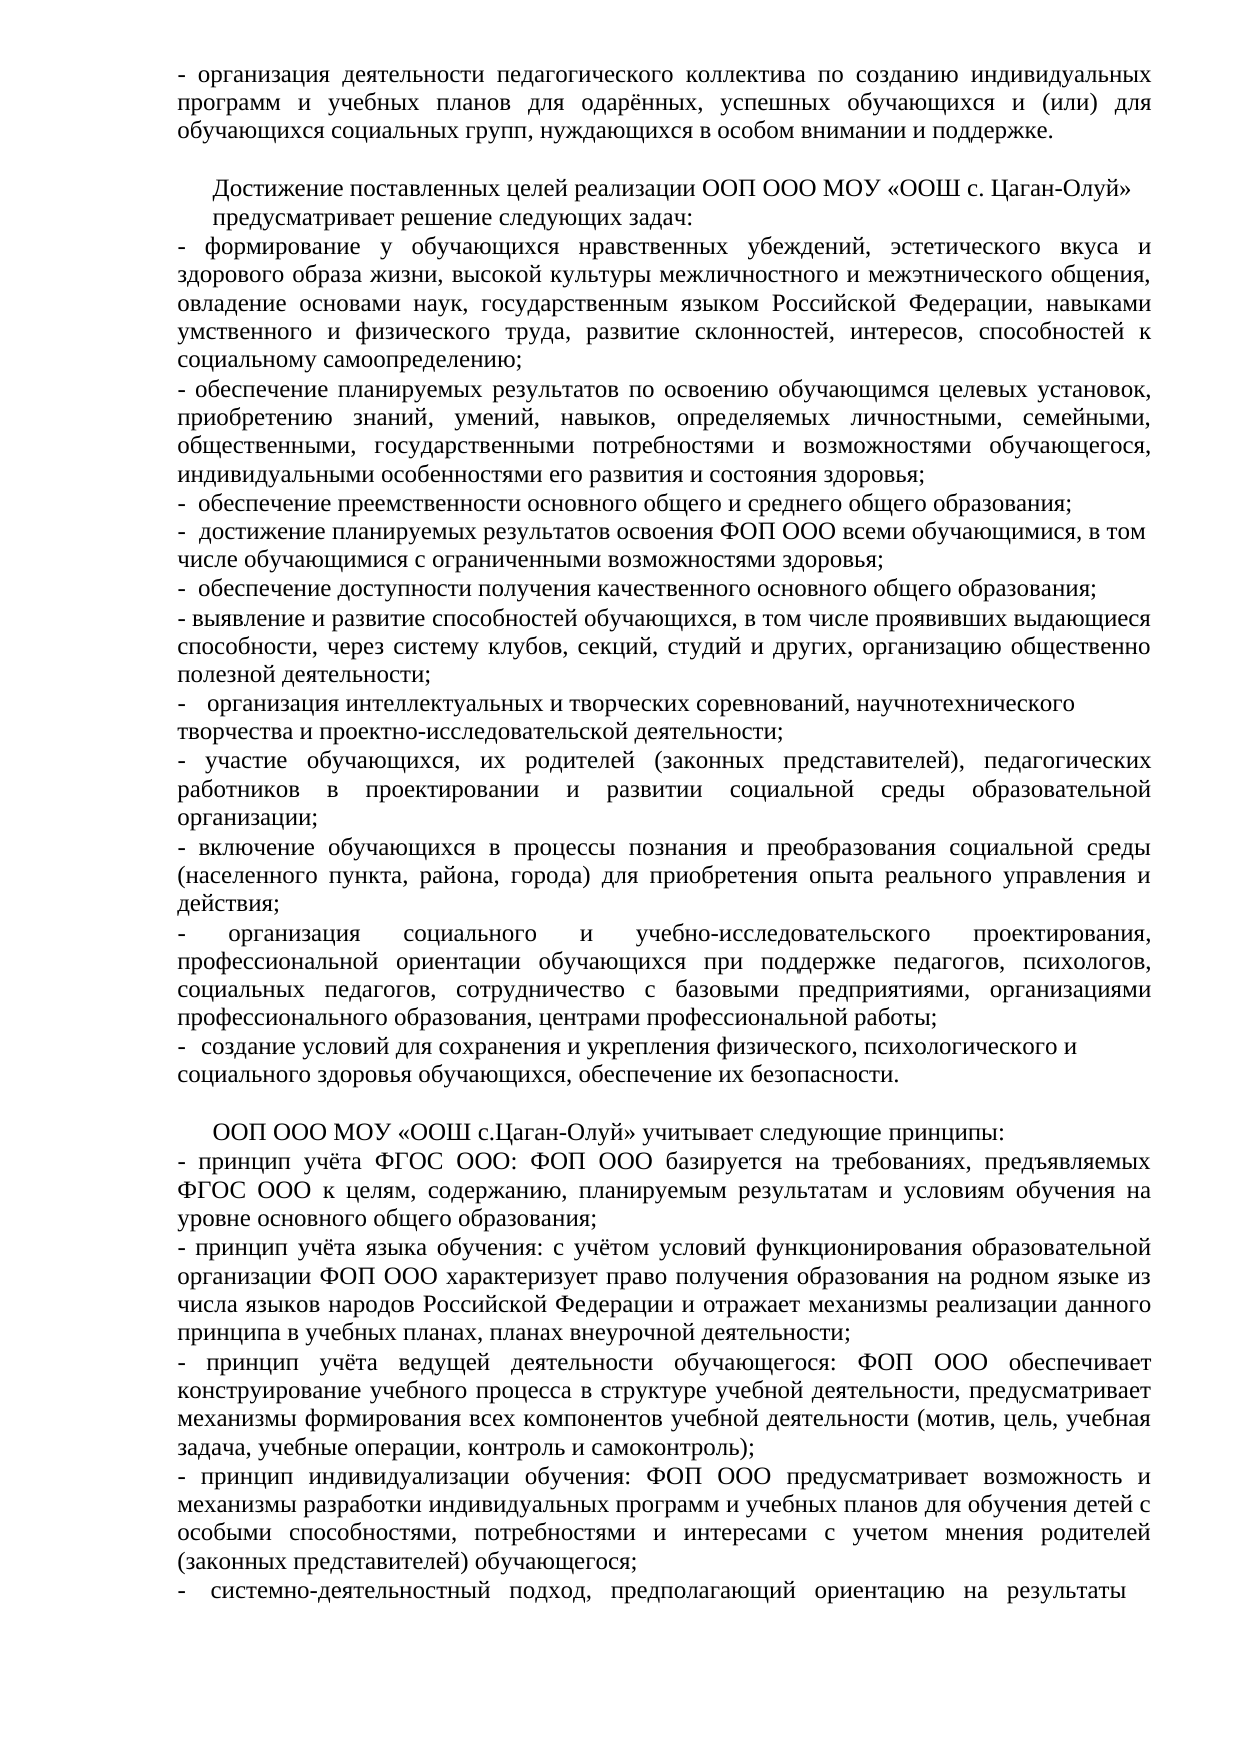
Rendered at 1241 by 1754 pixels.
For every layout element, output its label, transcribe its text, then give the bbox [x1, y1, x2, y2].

list принцип учёта ФГОС ООО: ФОП ООО базируется на требованиях, предъявляемых ФГОС ООО к целям, содержанию, планируемым результатам и условиям обучения на уровне основного общего образования; [177, 1147, 1152, 1232]
list принцип учёта ведущей деятельности обучающегося: ФОП ООО обеспечивает конструирование учебного процесса в структуре учебной деятельности, предусматривает механизмы формирования всех компонентов учебной деятельности (мотив, цель, учебная задача, учебные операции, контроль и самоконтроль); [177, 1347, 1152, 1460]
list выявление и развитие способностей обучающихся, в том числе проявивших выдающиеся способности, через систему клубов, секций, студий и других, организацию общественно полезной деятельности; [177, 603, 1152, 688]
list включение обучающихся в процессы познания и преобразования социальной среды (населенного пункта, района, города) для приобретения опыта реального управления и действия; [177, 832, 1152, 917]
list принцип индивидуализации обучения: ФОП ООО предусматривает возможность и механизмы разработки индивидуальных программ и учебных планов для обучения детей с особыми способностями, потребностями и интересами с учетом мнения родителей (законных представителей) обучающегося; [177, 1462, 1152, 1574]
text Достижение поставленных целей реализации ООП ООО МОУ «ООШ с. Цаган-Олуй» предусматривает решение следующих задач: [212, 173, 1152, 231]
list принцип учёта языка обучения: с учётом условий функционирования образовательной организации ФОП ООО характеризует право получения образования на родном языке из числа языков народов Российской Федерации и отражает механизмы реализации данного принципа в учебных планах, планах внеурочной деятельности; [177, 1233, 1152, 1346]
list обеспечение преемственности основного общего и среднего общего образования; [177, 488, 1152, 516]
list обеспечение планируемых результатов по освоению обучающимся целевых установок, приобретению знаний, умений, навыков, определяемых личностными, семейными, общественными, государственными потребностями и возможностями обучающегося, индивидуальными особенностями его развития и состояния здоровья; [177, 374, 1152, 487]
list формирование у обучающихся нравственных убеждений, эстетического вкуса и здорового образа жизни, высокой культуры межличностного и межэтнического общения, овладение основами наук, государственным языком Российской Федерации, навыками умственного и физического труда, развитие склонностей, интересов, способностей к социальному самоопределению; [177, 232, 1152, 373]
list организация деятельности педагогического коллектива по созданию индивидуальных программ и учебных планов для одарённых, успешных обучающихся и (или) для обучающихся социальных групп, нуждающихся в особом внимании и поддержке. [177, 59, 1152, 144]
list обеспечение доступности получения качественного основного общего образования; [177, 573, 1152, 602]
list организация социального и учебно-исследовательского проектирования, профессиональной ориентации обучающихся при поддержке педагогов, психологов, социальных педагогов, сотрудничество с базовыми предприятиями, организациями профессионального образования, центрами профессиональной работы; [177, 918, 1152, 1031]
list системно-деятельностный подход, предполагающий ориентацию на результаты [177, 1575, 1152, 1603]
list участие обучающихся, их родителей (законных представителей), педагогических работников в проектировании и развитии социальной среды образовательной организации; [177, 746, 1152, 831]
list организация интеллектуальных и творческих соревнований, научнотехнического творчества и проектно-исследовательской деятельности; [177, 689, 1152, 745]
text ООП ООО МОУ «ООШ с.Цаган-Олуй» учитывает следующие принципы: [212, 1117, 1152, 1146]
list достижение планируемых результатов освоения ФОП ООО всеми обучающимися, в том числе обучающимися с ограниченными возможностями здоровья; [177, 518, 1152, 573]
list создание условий для сохранения и укрепления физического, психологического и социального здоровья обучающихся, обеспечение их безопасности. [177, 1033, 1152, 1088]
